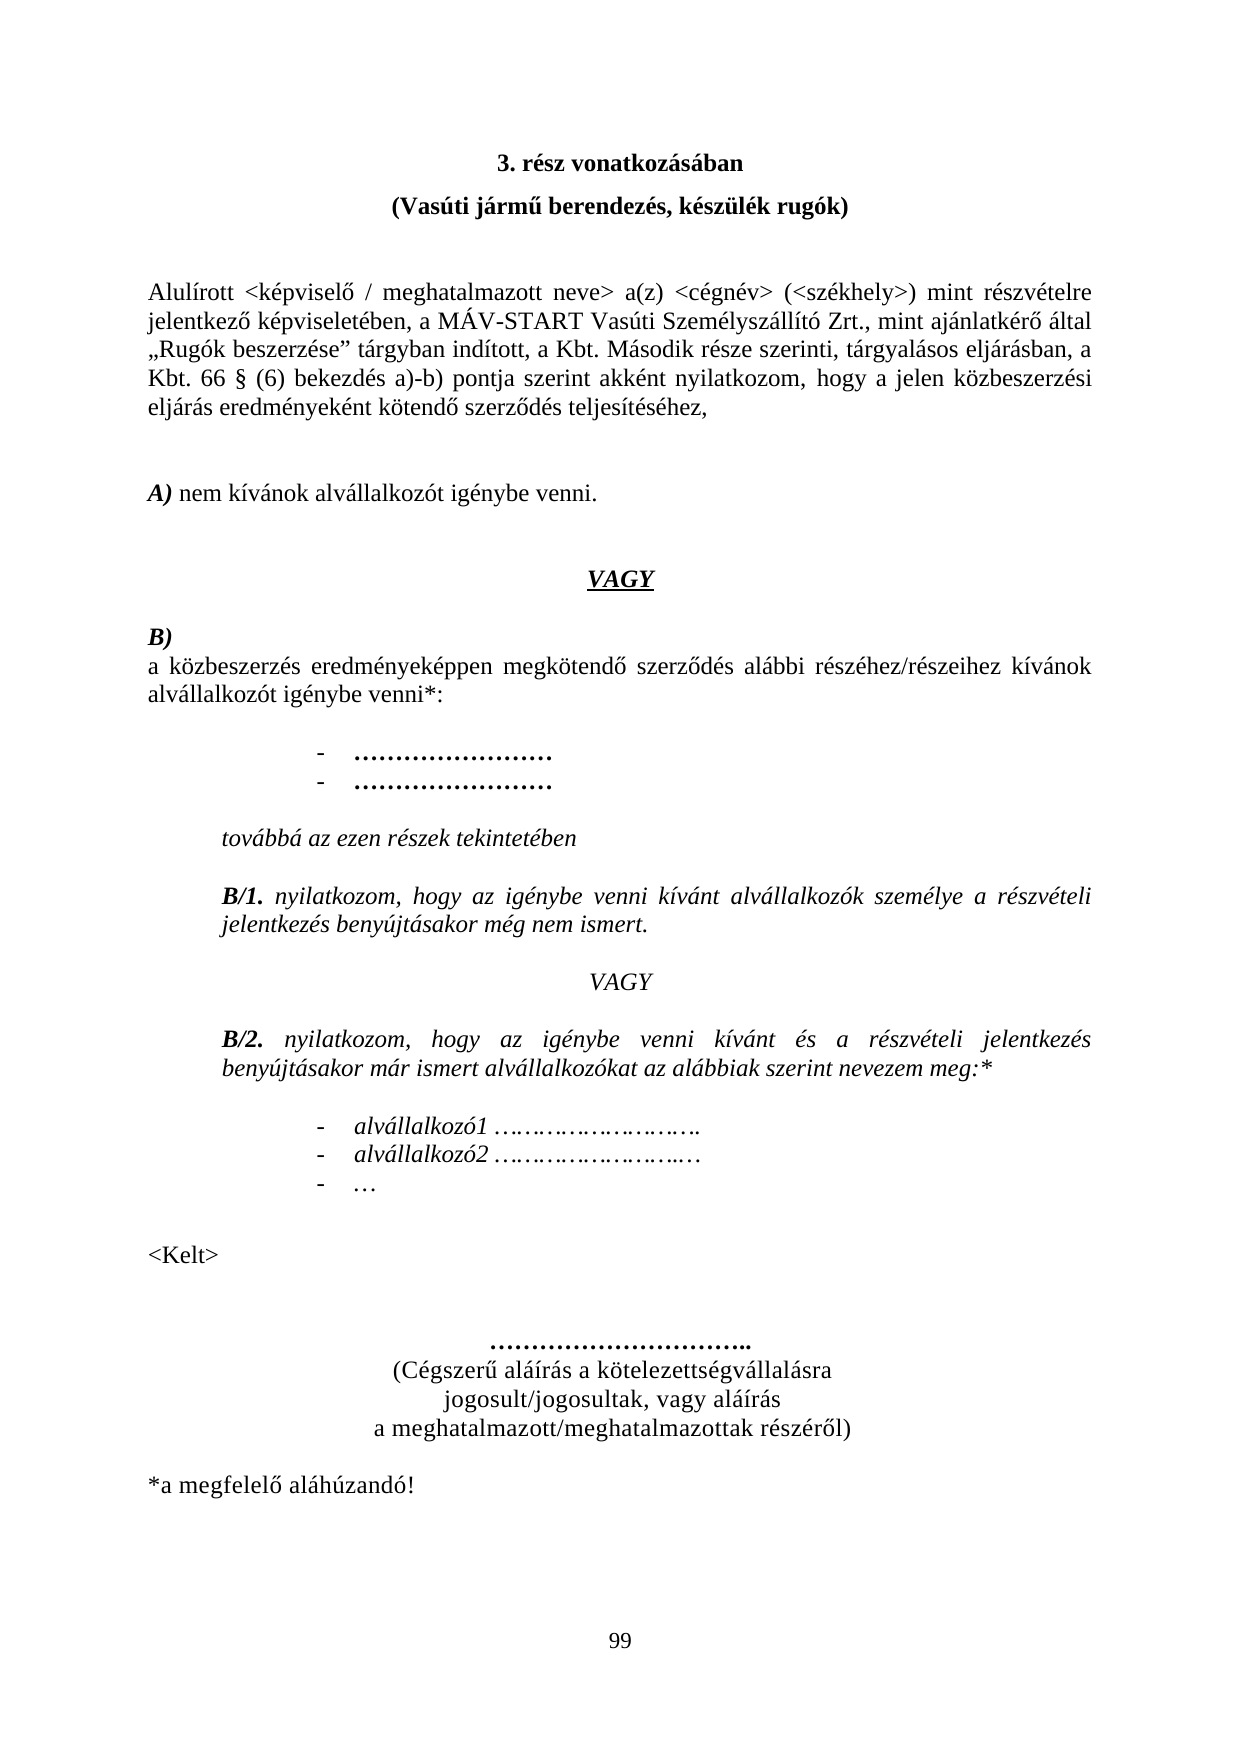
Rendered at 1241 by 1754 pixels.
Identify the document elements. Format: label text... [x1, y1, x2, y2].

subtitle B/2. nyilatkozom, hogy az igénybe venni kívánt és a részvételi jelentkezés benyújtásakor már ismert alvállalkozókat az alábbiak szerint nevezem meg:* [222, 1024, 1092, 1082]
subtitle VAGY [148, 967, 1092, 996]
subtitle továbbá az ezen részek tekintetében [148, 823, 1092, 852]
text VAGY [148, 564, 1092, 593]
text B) [148, 622, 1092, 651]
text a meghatalmazott/meghatalmazottak részéről) [148, 1413, 1078, 1441]
subtitle alvállalkozó1 ………………………. [316, 1111, 1092, 1139]
text ………………………….. [148, 1326, 1092, 1355]
text A) nem kívánok alvállalkozót igénybe venni. [148, 478, 1092, 507]
subtitle B/1. nyilatkozom, hogy az igénybe venni kívánt alvállalkozók személye a részvételi jelentkezés benyújtásakor még nem ismert. [222, 881, 1092, 938]
text 3. rész vonatkozásában [148, 148, 1092, 176]
text <Kelt> [148, 1240, 1092, 1269]
text jogosult/jogosultak, vagy aláírás [148, 1384, 1078, 1413]
text (Vasúti jármű berendezés, készülék rugók) [148, 191, 1092, 219]
text (Cégszerű aláírás a kötelezettségvállalásra [148, 1355, 1078, 1384]
text *a megfelelő aláhúzandó! [148, 1470, 1078, 1499]
subtitle …………………… [316, 737, 1092, 766]
subtitle alvállalkozó2 …………………….… [316, 1139, 1092, 1168]
subtitle … [316, 1168, 1092, 1197]
text Alulírott <képviselő / meghatalmazott neve> a(z) <cégnév> (<székhely>) mint részvételre jelentkező képviseletében, a MÁV-START Vasúti Személyszállító Zrt., mint ajánlatkérő által „Rugók beszerzése” tárgyban indított, a Kbt. Második része szerinti, tárgyalásos eljárásban, a Kbt. 66 § (6) bekezdés a)-b) pontja szerint akként nyilatkozom, hogy a jelen közbeszerzési eljárás eredményeként kötendő szerződés teljesítéséhez, [148, 277, 1092, 421]
subtitle …………………… [316, 766, 1092, 794]
text a közbeszerzés eredményeképpen megkötendő szerződés alábbi részéhez/részeihez kívánok alvállalkozót igénybe venni*: [148, 651, 1092, 708]
